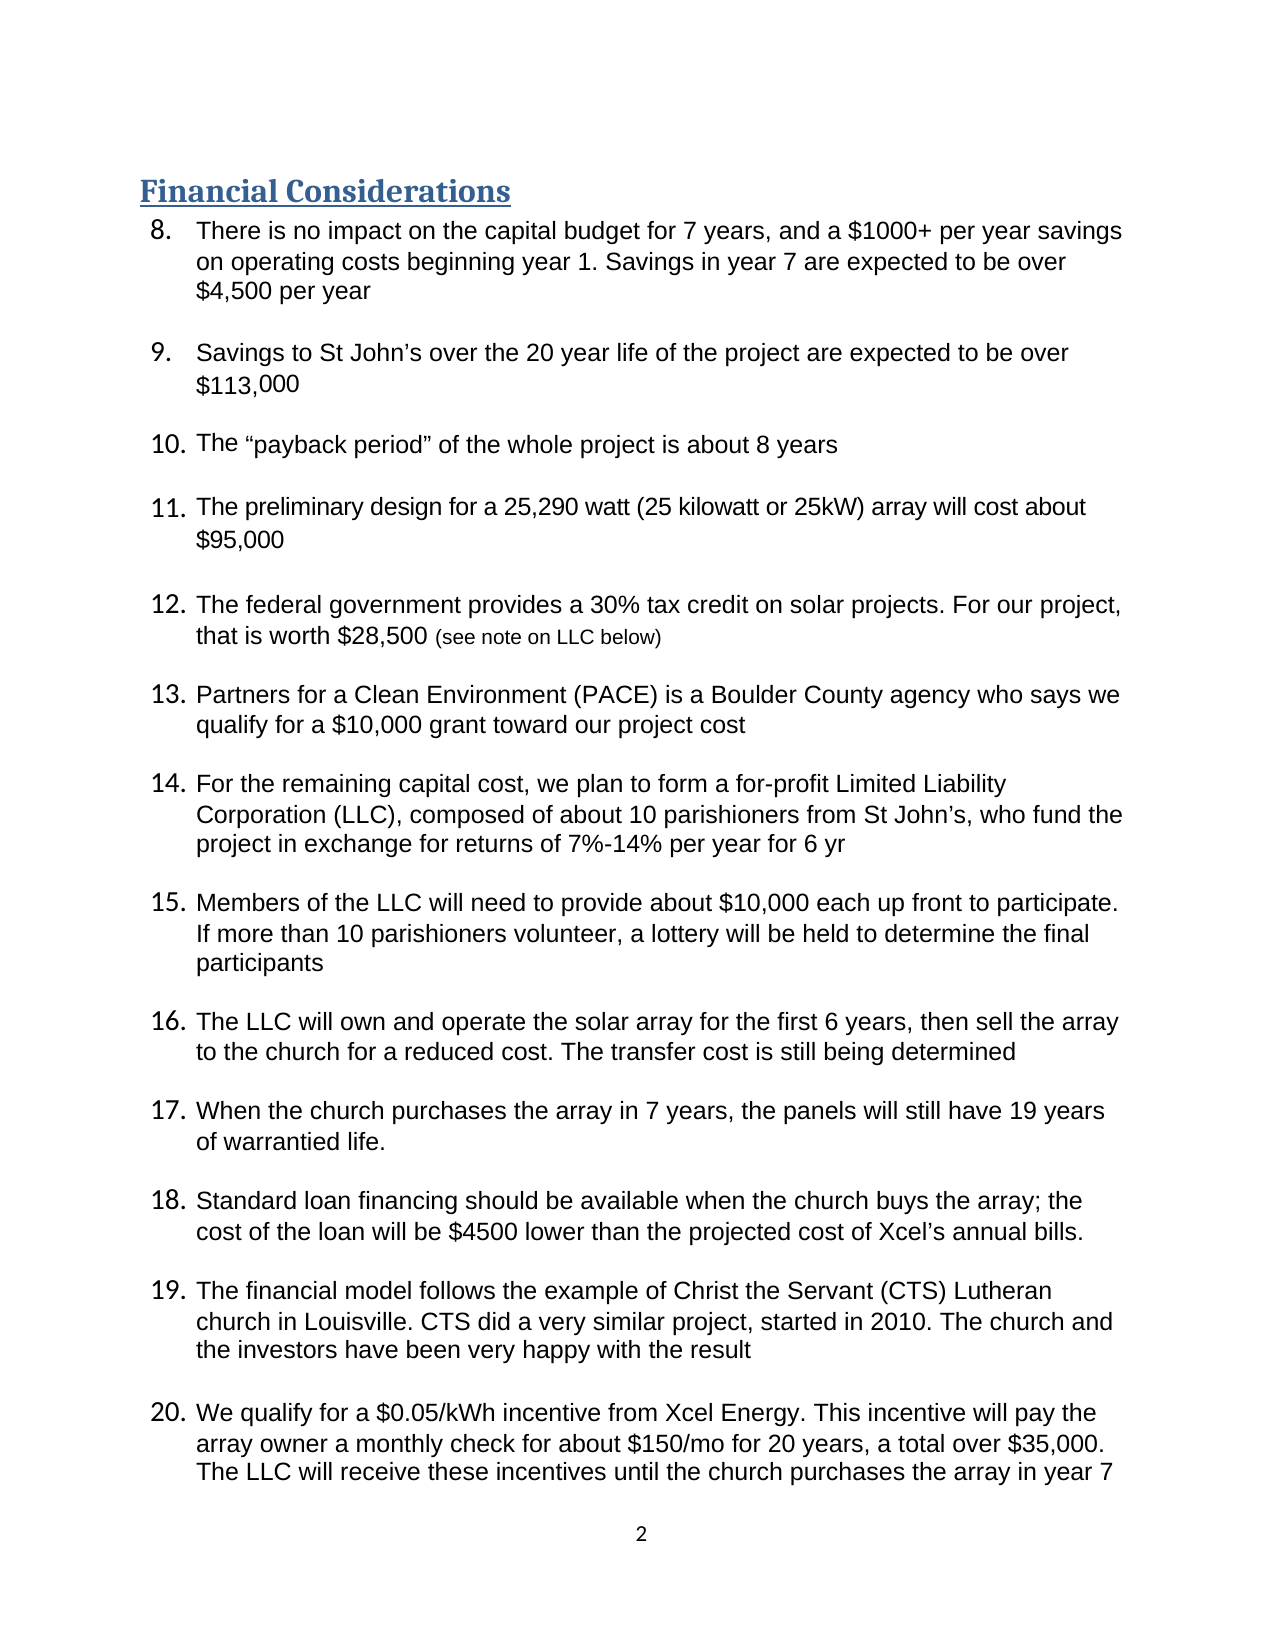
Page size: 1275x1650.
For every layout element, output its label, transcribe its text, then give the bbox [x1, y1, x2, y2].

list The financial model follows the example of Christ the Servant (CTS) Lutheran church in Louisville. CTS did a very similar project, started in 2010. The church and the investors have been very happy with the result [150, 1271, 1129, 1364]
list The LLC will own and operate the solar array for the first 6 years, then sell the array to the church for a reduced cost. The transfer cost is still being determined [150, 1002, 1129, 1066]
list There is no impact on the capital budget for 7 years, and a $1000+ per year savings on operating costs beginning year 1. Savings in year 7 are expected to be over $4,500 per year [150, 211, 1129, 304]
list The “payback period” of the whole project is about 8 years [150, 425, 1129, 461]
list The preliminary design for a 25,290 watt (25 kilowatt or 25kW) array will cost about $95,000 [150, 489, 1129, 556]
list When the church purchases the array in 7 years, the panels will still have 19 years of warrantied life. [150, 1091, 1129, 1156]
list Partners for a Clean Environment (PACE) is a Boulder County agency who says we qualify for a $10,000 grant toward our project cost [150, 675, 1129, 739]
subtitle Financial Considerations [139, 173, 1129, 211]
list For the remaining capital cost, we plan to form a for-profit Limited Liability Corporation (LLC), composed of about 10 parishioners from St John’s, who fund the project in exchange for returns of 7%-14% per year for 6 yr [150, 764, 1129, 858]
list Standard loan financing should be available when the church buys the array; the cost of the loan will be $4500 lower than the projected cost of Xcel’s annual bills. [150, 1181, 1129, 1246]
list The federal government provides a 30% tax credit on solar projects. For our project, that is worth $28,500 (see note on LLC below) [150, 585, 1129, 649]
list We qualify for a $0.05/kWh incentive from Xcel Energy. This incentive will pay the array owner a monthly check for about $150/mo for 20 years, a total over $35,000. The LLC will receive these incentives until the church purchases the array in year 7 [150, 1393, 1129, 1486]
list Savings to St John’s over the 20 year life of the project are expected to be over $113,000 [150, 333, 1129, 400]
list Members of the LLC will need to provide about $10,000 each up front to participate. If more than 10 parishioners volunteer, a lottery will be held to determine the final participants [150, 883, 1129, 976]
